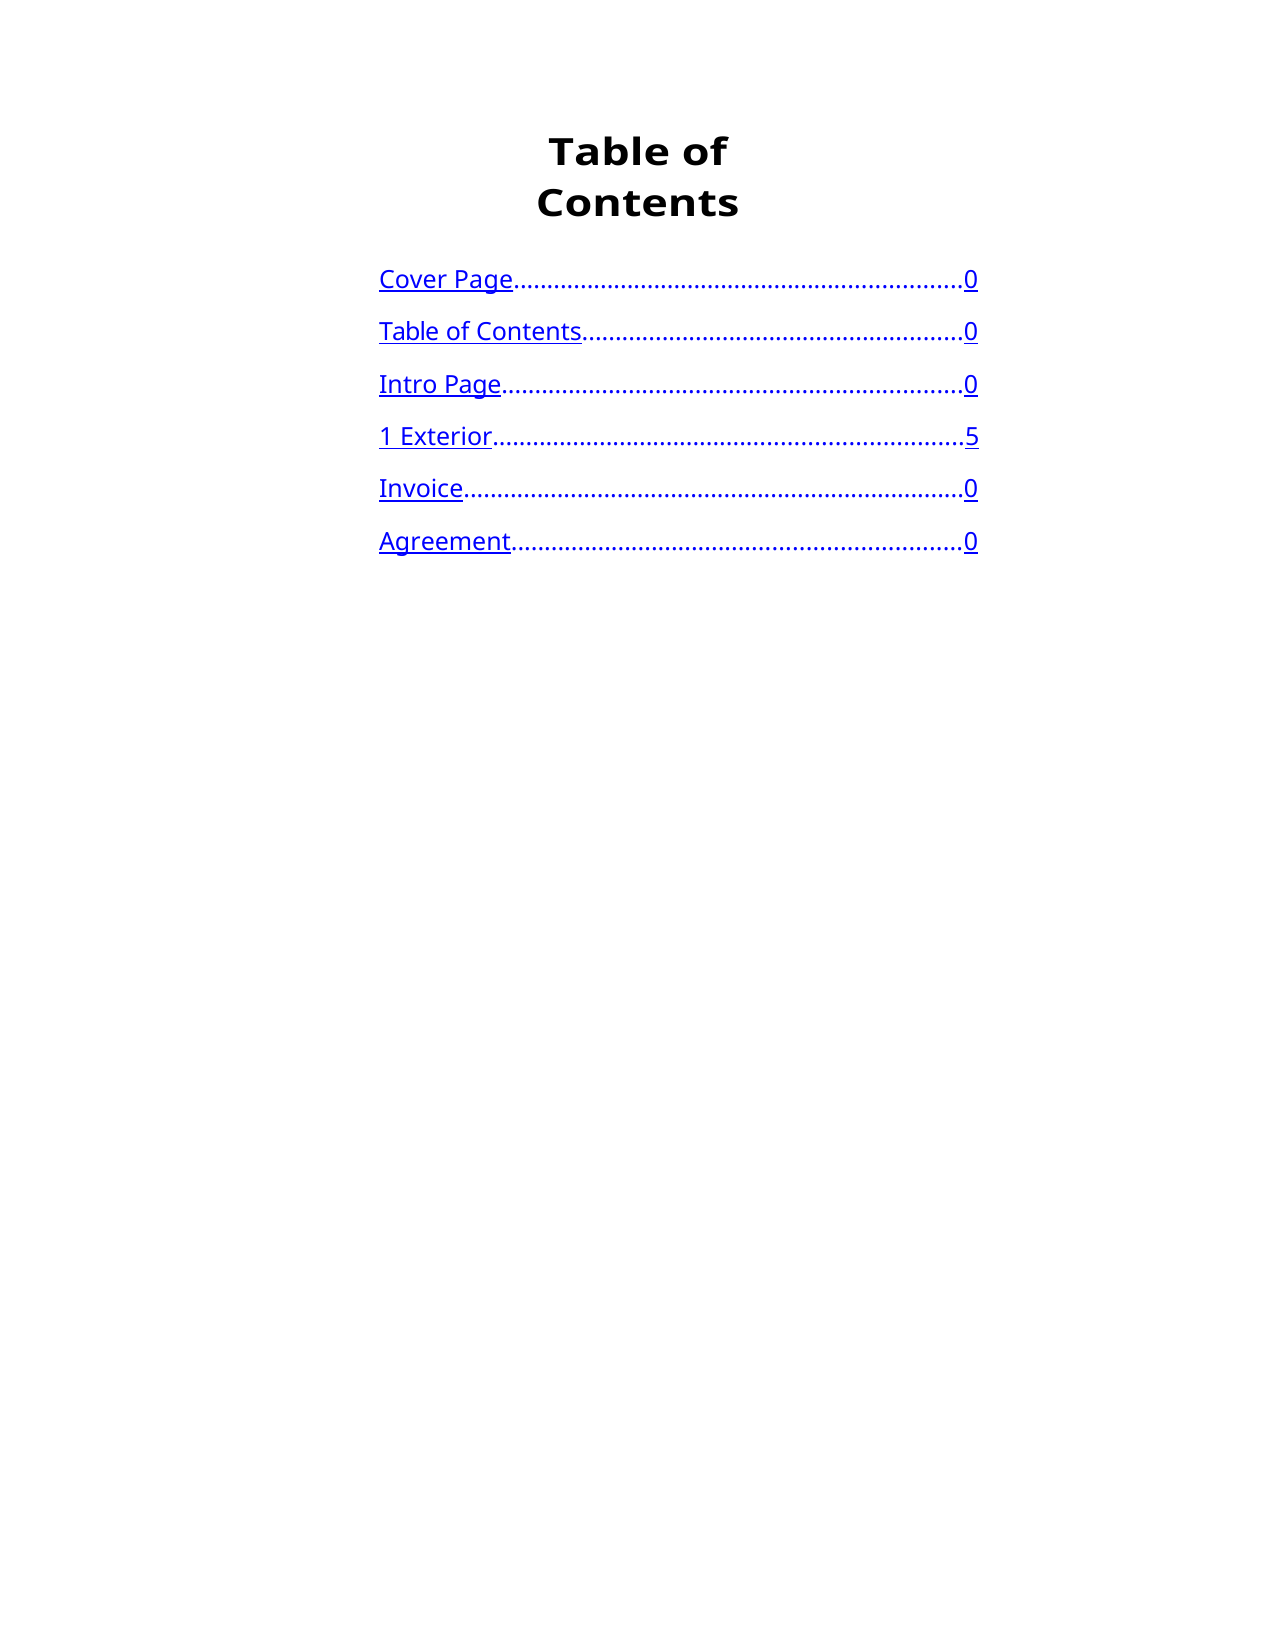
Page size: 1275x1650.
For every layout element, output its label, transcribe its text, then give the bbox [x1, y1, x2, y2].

text Agreement 0 [379, 524, 1225, 558]
text 1 Exterior 5 [379, 419, 1225, 453]
text Invoice 0 [379, 471, 1225, 505]
text Intro Page 0 [379, 366, 1225, 400]
text Table of Contents [446, 126, 829, 228]
text Table of Contents 0 [379, 314, 1225, 348]
subtitle Cover Page 0 [379, 261, 1225, 296]
